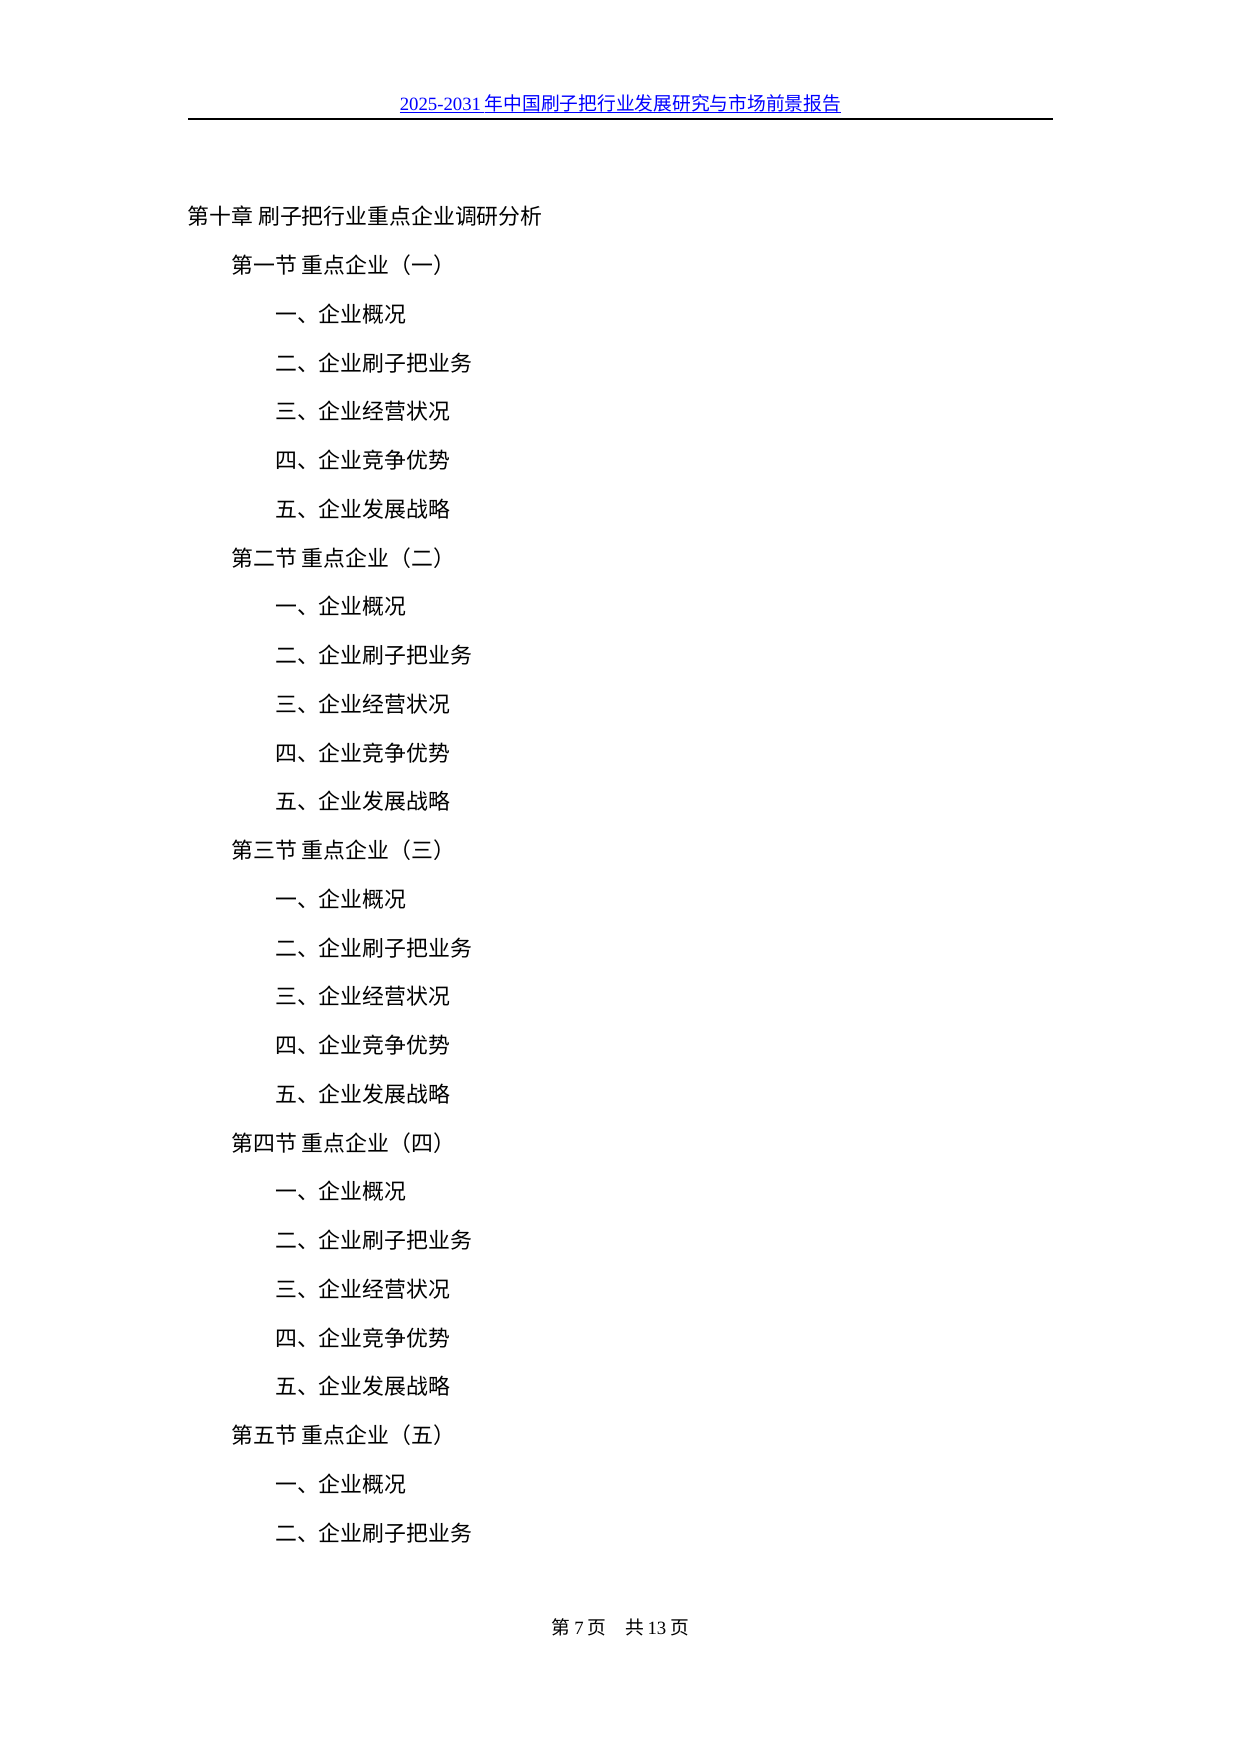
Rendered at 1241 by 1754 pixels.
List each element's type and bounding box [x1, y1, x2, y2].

text [187, 150, 1053, 1548]
